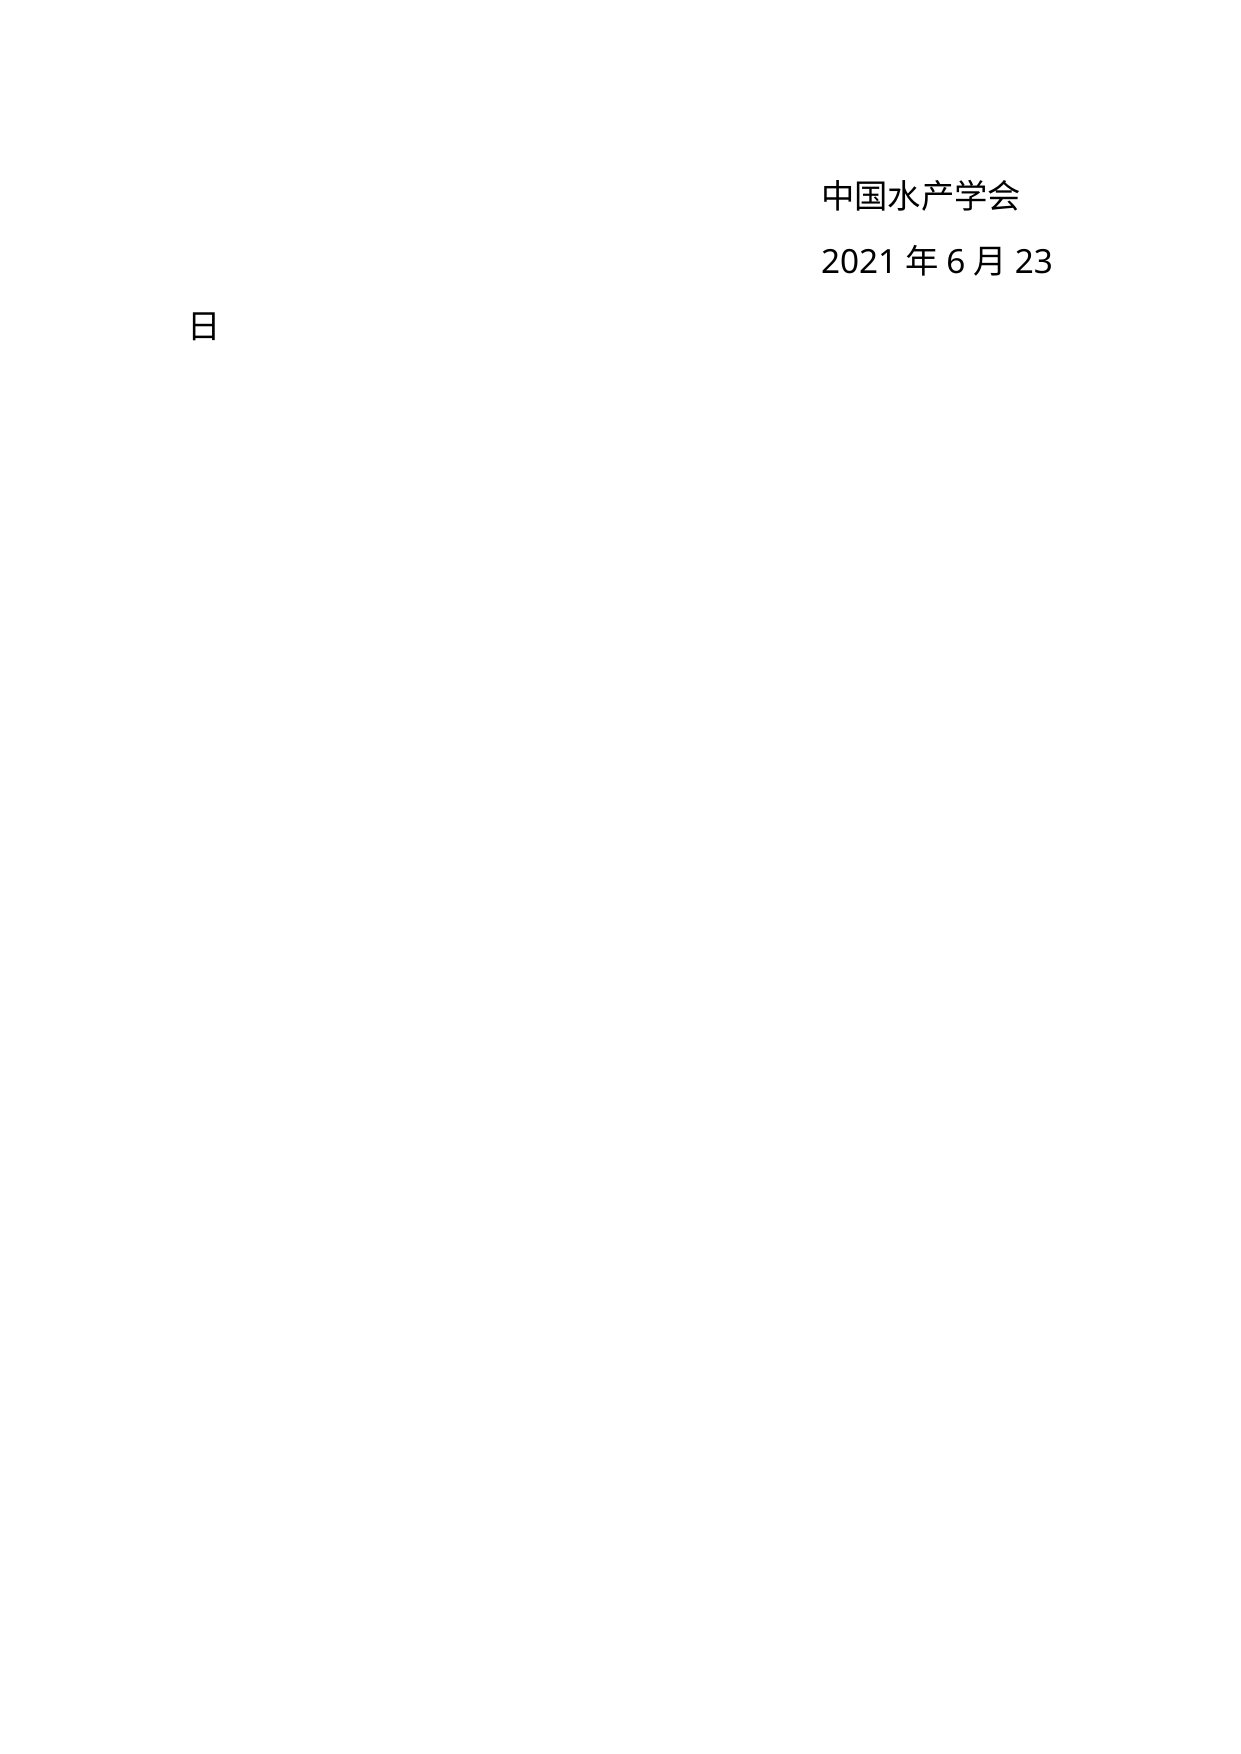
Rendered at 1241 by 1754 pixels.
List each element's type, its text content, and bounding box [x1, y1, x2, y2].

text 中国水产学会 [187, 162, 1053, 227]
text 2021年6月23日 [187, 227, 1053, 357]
